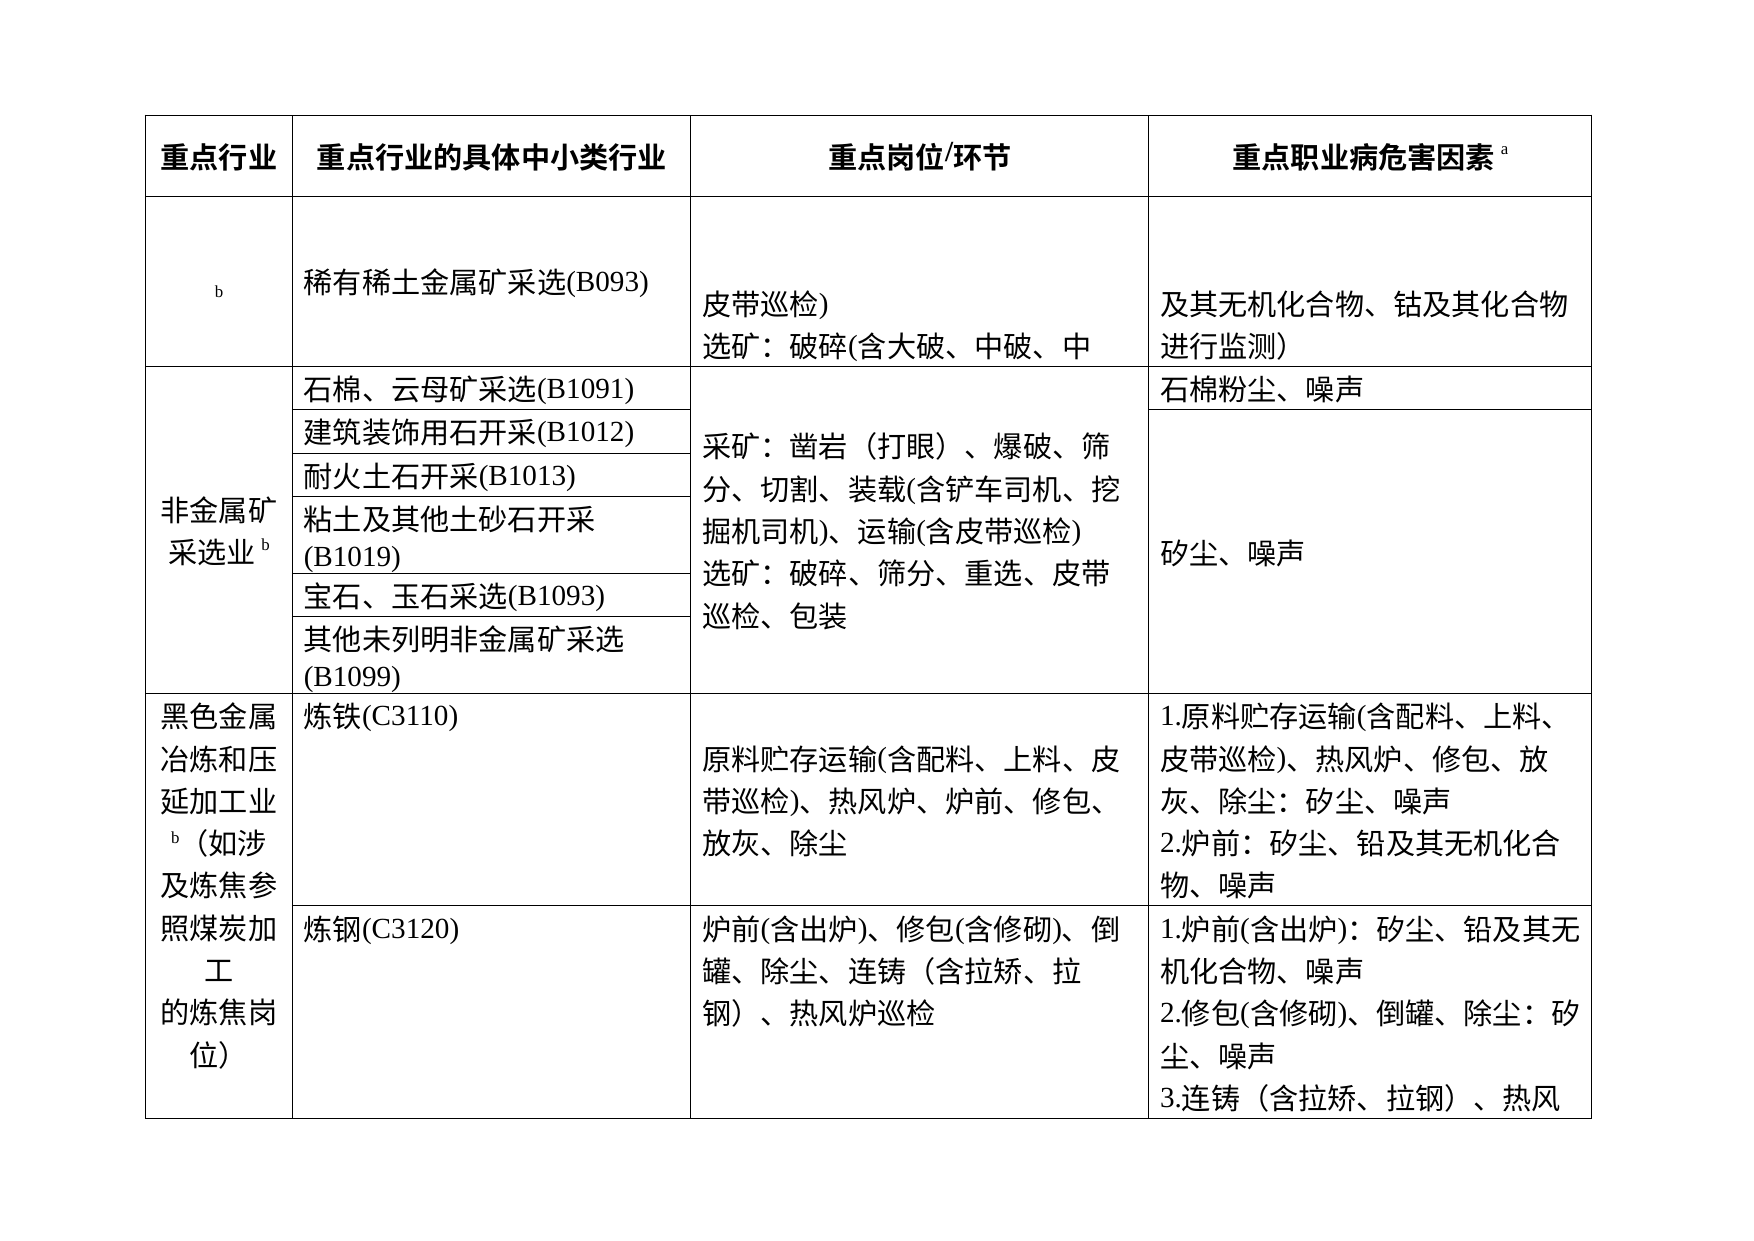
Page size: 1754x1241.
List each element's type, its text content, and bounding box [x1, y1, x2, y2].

table_cell 1.原料贮存运输(含配料、上料、皮带巡检)、热风炉、修包、放灰、除尘：矽尘、噪声 2.炉前：矽尘、铅及其无机化合物、噪声 [1149, 694, 1591, 905]
table_cell 稀有稀土金属矿采选(B093) [293, 197, 690, 366]
table_cell 非金属矿采选业b [146, 367, 292, 693]
table_cell 采矿：凿岩（打眼）、爆破、筛分、切割、装载(含铲车司机、挖掘机司机)、运输(含皮带巡检) 选矿：破碎、筛分、重选、皮带巡检、包装 [691, 367, 1148, 693]
table_cell 其他未列明非金属矿采选(B1099) [293, 617, 690, 693]
table_header 重点岗位/环节 [691, 116, 1148, 196]
table_cell 原料贮存运输(含配料、上料、皮带巡检)、热风炉、炉前、修包、放灰、除尘 [691, 694, 1148, 905]
table_header 重点职业病危害因素a [1149, 116, 1591, 196]
table_cell 石棉粉尘、噪声 [1149, 367, 1591, 409]
table_cell 建筑装饰用石开采(B1012) [293, 410, 690, 452]
table_cell 耐火土石开采(B1013) [293, 454, 690, 496]
table_cell 宝石、玉石采选(B1093) [293, 574, 690, 616]
table_cell 黑色金属冶炼和压延加工业b（如涉及炼焦参照煤炭加工 的炼焦岗位） [146, 694, 292, 1118]
table_cell 粘土及其他土砂石开采(B1019) [293, 497, 690, 573]
table_cell 矽尘、噪声 [1149, 410, 1591, 693]
table_cell 炉前(含出炉)、修包(含修砌)、倒罐、除尘、连铸（含拉矫、拉钢）、热风炉巡检 [691, 906, 1148, 1118]
table_cell 石棉、云母矿采选(B1091) [293, 367, 690, 409]
table_header 重点行业 [146, 116, 292, 196]
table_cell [1149, 906, 1591, 1118]
table_header 重点行业的具体中小类行业 [293, 116, 690, 196]
table_cell 炼铁(C3110) [293, 694, 690, 905]
table_cell 炼钢(C3120) [293, 906, 690, 1118]
